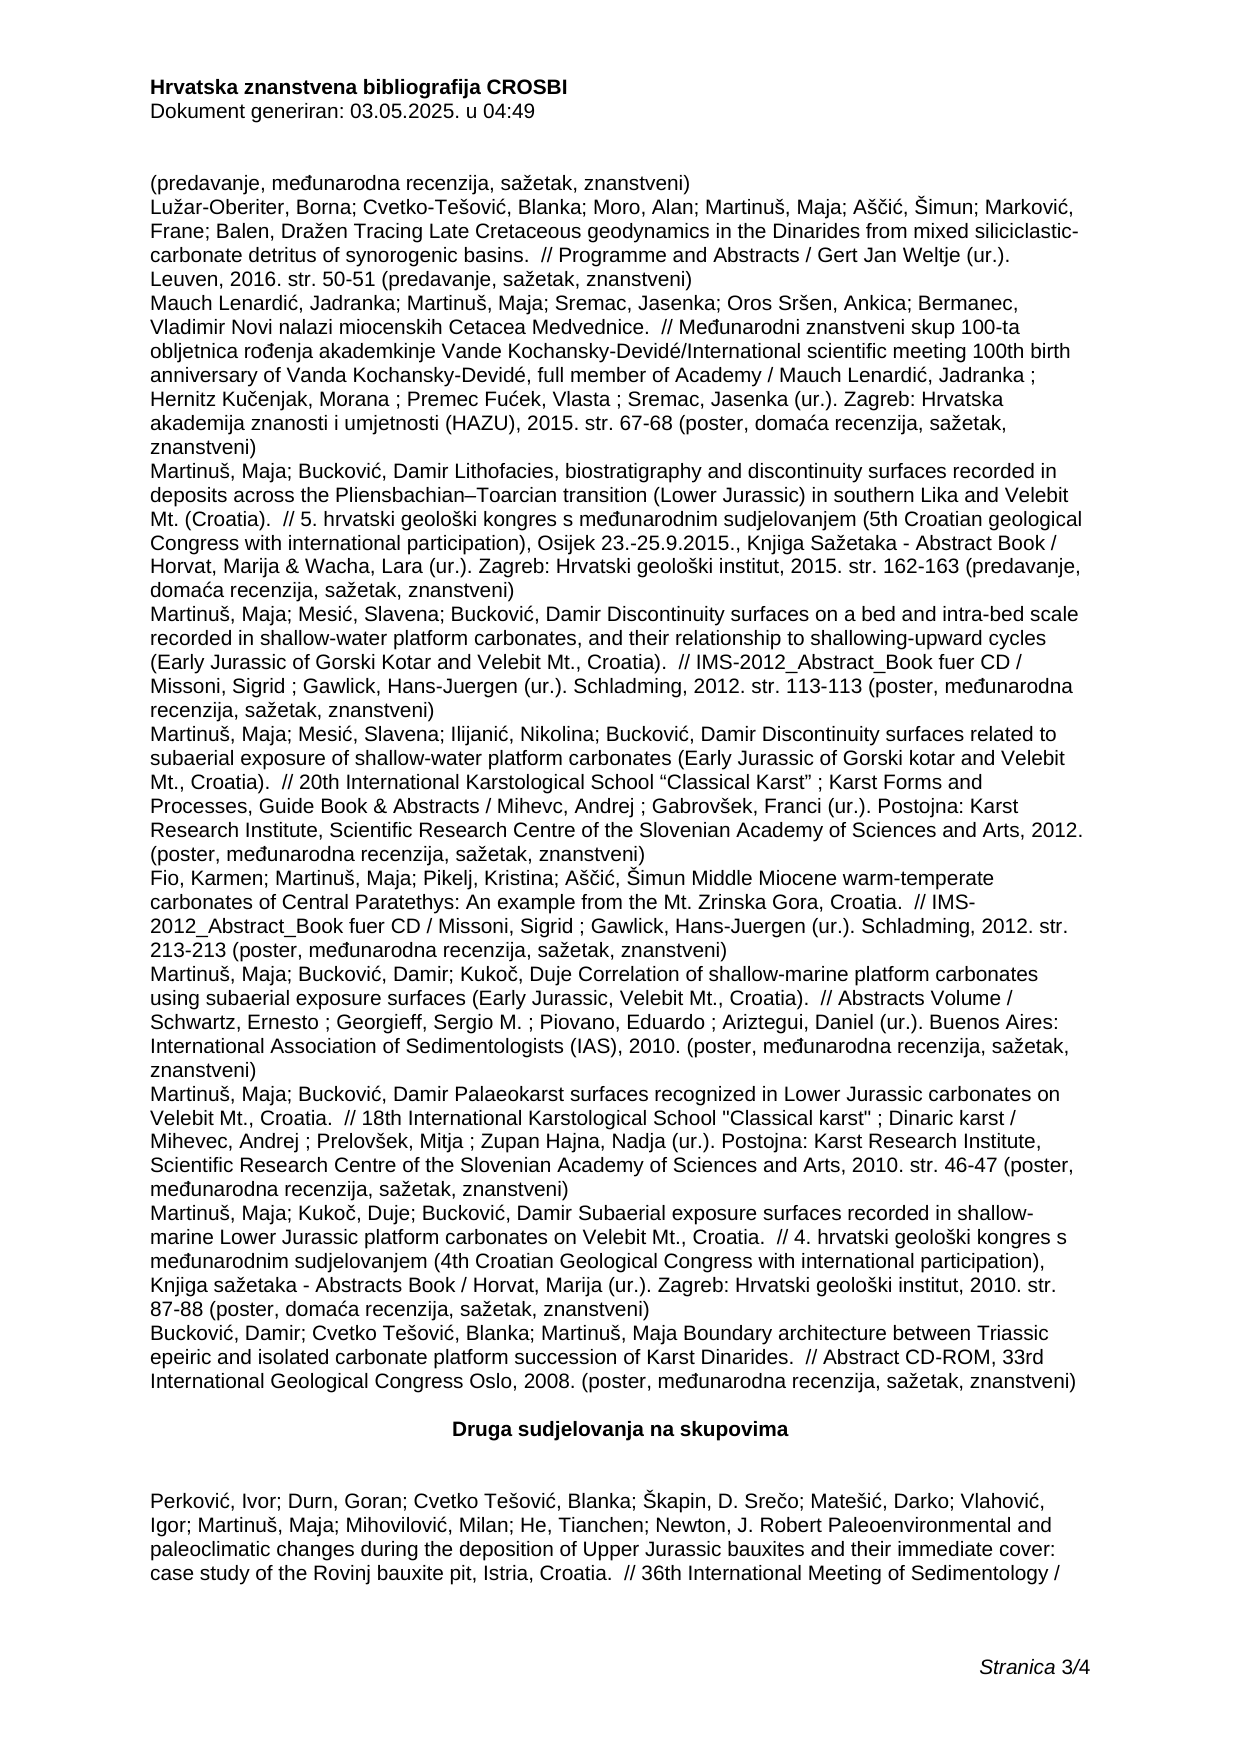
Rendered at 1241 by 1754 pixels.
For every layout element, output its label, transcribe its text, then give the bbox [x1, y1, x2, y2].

text Lužar-Oberiter, Borna; Cvetko-Tešović, Blanka; Moro, Alan; Martinuš, Maja; Aščić, Šimun; Marković, Frane; Balen, Dražen [150, 195, 1090, 291]
text Fio, Karmen; Martinuš, Maja; Pikelj, Kristina; Aščić, Šimun [150, 866, 1090, 962]
text Martinuš, Maja; Kukoč, Duje; Bucković, Damir [150, 1201, 1090, 1321]
text Martinuš, Maja; Bucković, Damir; Kukoč, Duje [150, 962, 1090, 1081]
text Martinuš, Maja; Mesić, Slavena; Ilijanić, Nikolina; Bucković, Damir [150, 722, 1090, 866]
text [150, 1489, 1090, 1584]
text Martinuš, Maja; Mesić, Slavena; Bucković, Damir [150, 602, 1090, 722]
text Martinuš, Maja; Bucković, Damir [150, 1081, 1090, 1201]
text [150, 171, 1090, 195]
text Mauch Lenardić, Jadranka; Martinuš, Maja; Sremac, Jasenka; Oros Sršen, Ankica; Bermanec, Vladimir [150, 291, 1090, 458]
text Bucković, Damir; Cvetko Tešović, Blanka; Martinuš, Maja [150, 1321, 1090, 1393]
subtitle Druga sudjelovanja na skupovima [150, 1417, 1090, 1441]
text Martinuš, Maja; Bucković, Damir [150, 458, 1090, 602]
